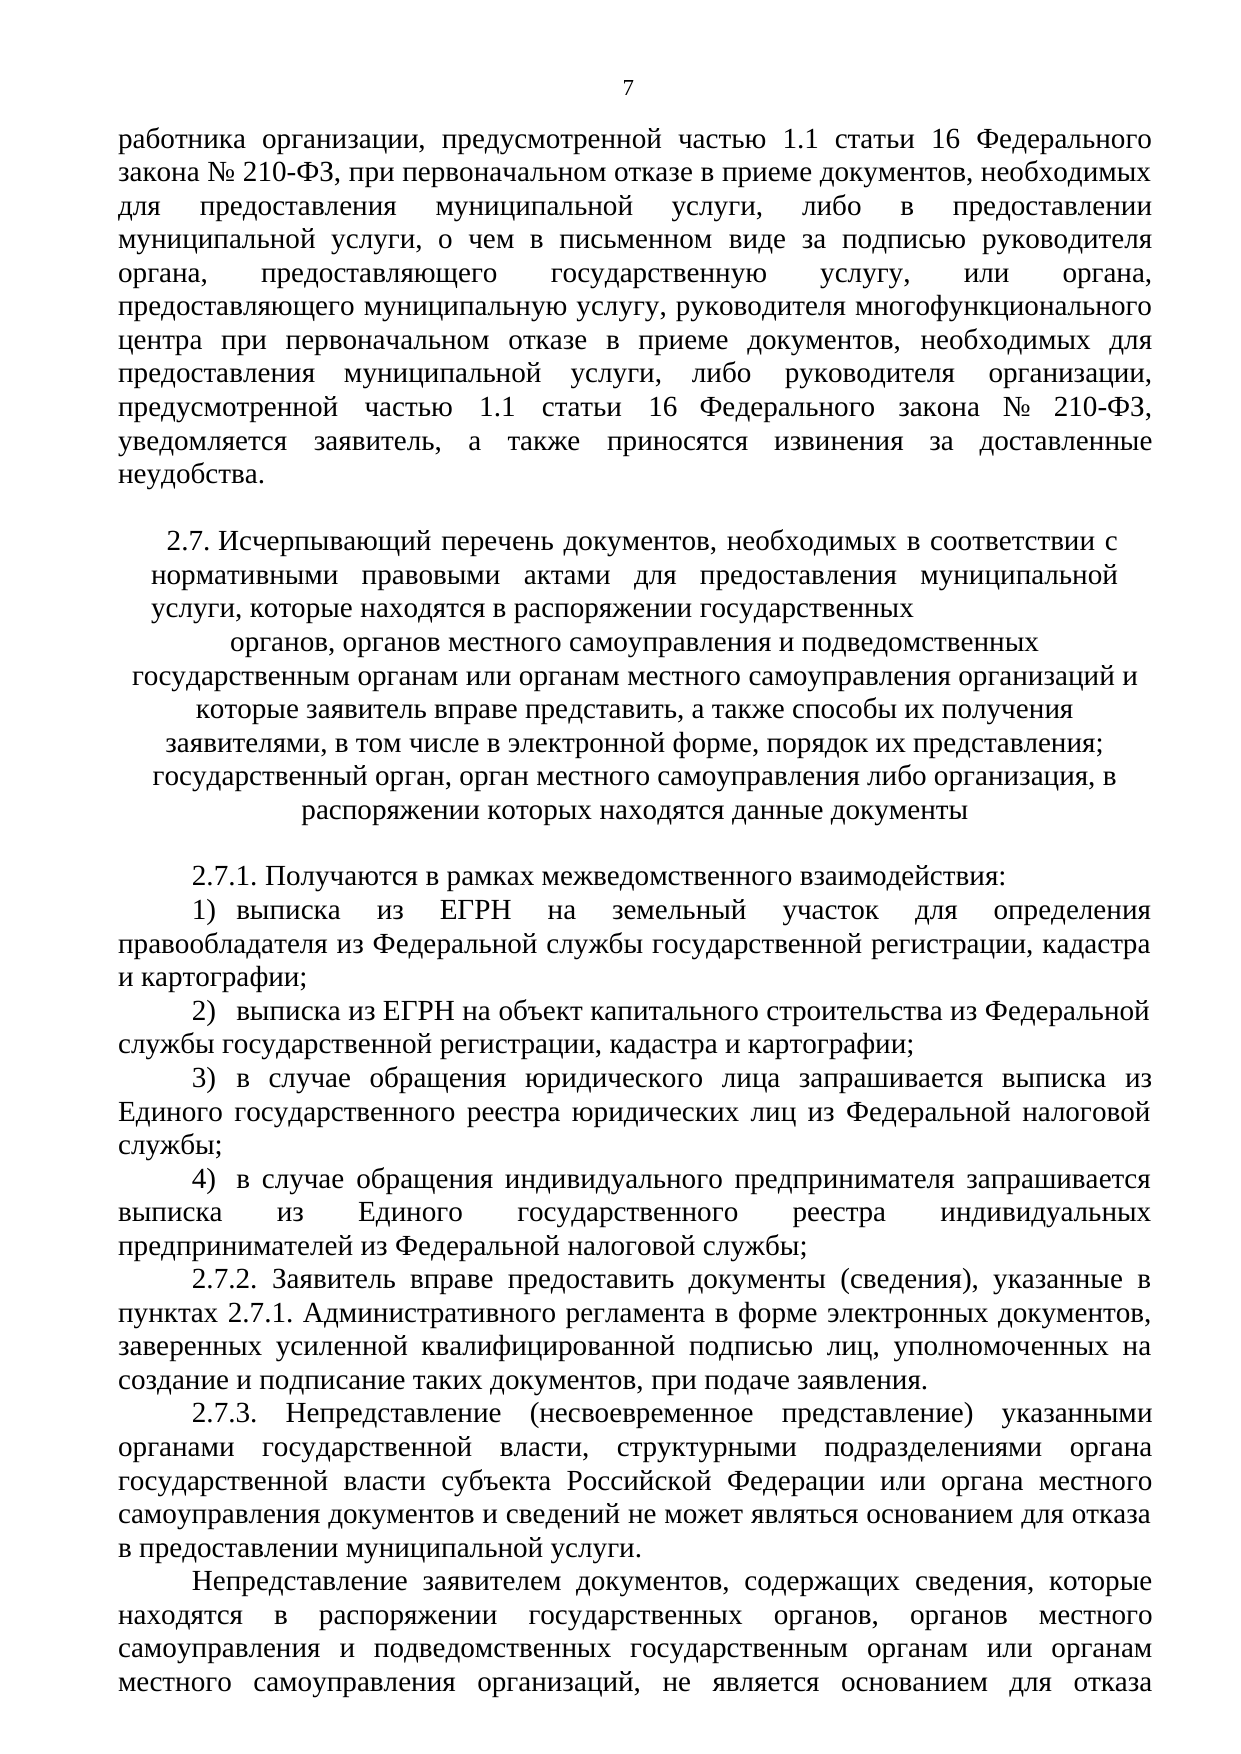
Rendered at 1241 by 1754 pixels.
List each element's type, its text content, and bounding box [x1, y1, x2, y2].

list Заявитель вправе предоставить документы (сведения), указанные в пунктах 2.7.1. Административного регламента в форме электронных документов, заверенных усиленной квалифицированной подписью лиц, уполномоченных на создание и подписание таких документов, при подаче заявления. [118, 1261, 1152, 1396]
list в случае обращения индивидуального предпринимателя запрашивается выписка из Единого государственного реестра индивидуальных предпринимателей из Федеральной налоговой службы; [118, 1161, 1151, 1261]
list в случае обращения юридического лица запрашивается выписка из Единого государственного реестра юридических лиц из Федеральной налоговой службы; [118, 1060, 1152, 1161]
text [118, 1563, 1152, 1697]
list Непредставление (несвоевременное представление) указанными органами государственной власти, структурными подразделениями органа государственной власти субъекта Российской Федерации или органа местного самоуправления документов и сведений не может являться основанием для отказа в предоставлении муниципальной услуги. [118, 1396, 1152, 1563]
list Исчерпывающий перечень документов, необходимых в соответствии с нормативными правовыми актами для предоставления муниципальной услуги, которые находятся в распоряжении государственных [151, 523, 1118, 624]
text органов, органов местного самоуправления и подведомственных государственным органам или органам местного самоуправления организаций и которые заявитель вправе представить, а также способы их получения заявителями, в том числе в электронной форме, порядок их представления; государственный орган, орган местного самоуправления либо организация, в распоряжении которых находятся данные документы [124, 624, 1145, 825]
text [118, 121, 1152, 490]
list Получаются в рамках межведомственного взаимодействия: [192, 859, 1169, 892]
list выписка из ЕГРН на земельный участок для определения правообладателя из Федеральной службы государственной регистрации, кадастра и картографии; [118, 892, 1151, 993]
list выписка из ЕГРН на объект капитального строительства из Федеральной службы государственной регистрации, кадастра и картографии; [118, 993, 1151, 1060]
